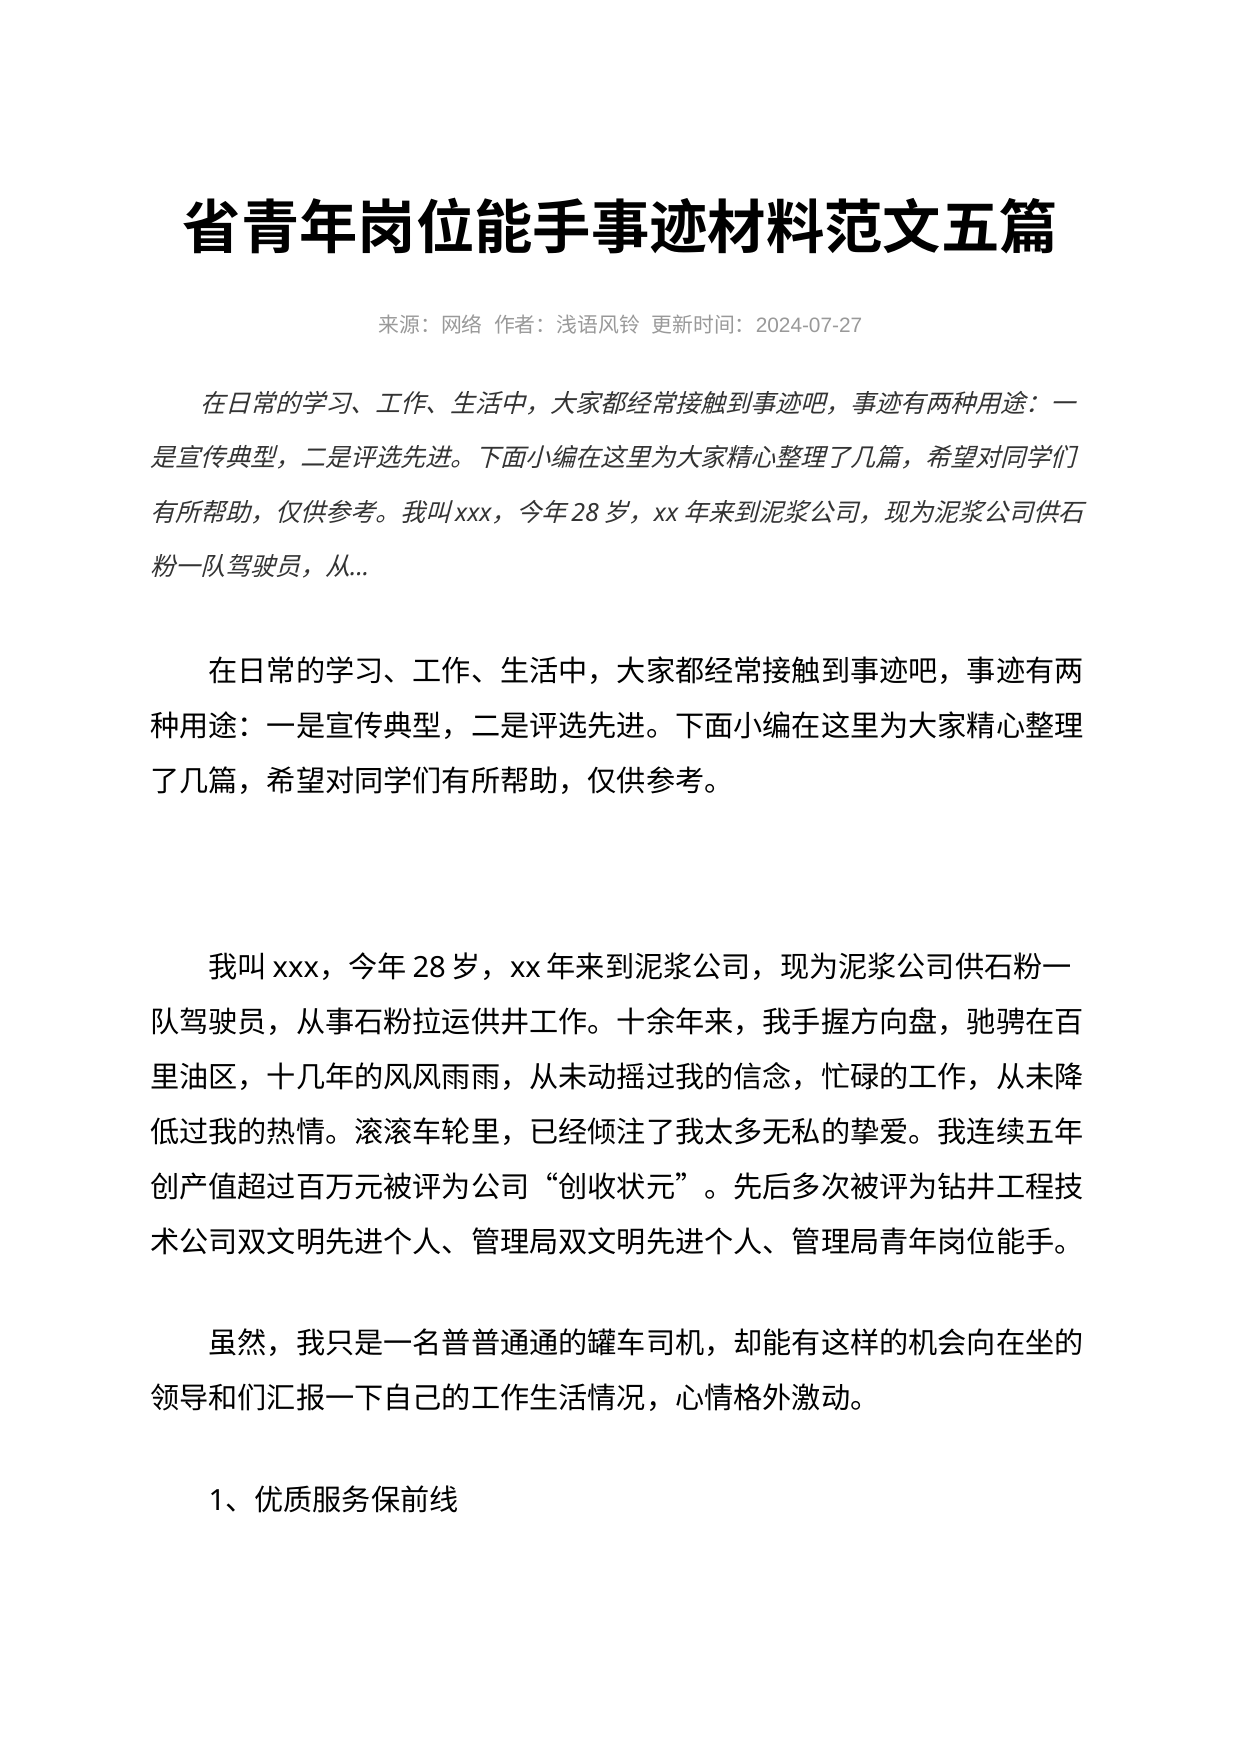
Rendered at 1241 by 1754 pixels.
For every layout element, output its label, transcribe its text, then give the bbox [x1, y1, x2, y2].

subtitle 省青年岗位能手事迹材料范文五篇 [150, 181, 1090, 266]
text 来源：网络 作者：浅语风铃 更新时间：2024-07-27 [150, 313, 1090, 337]
text 1、优质服务保前线 [150, 1477, 1090, 1519]
text 虽然，我只是一名普普通通的罐车司机，却能有这样的机会向在坐的领导和们汇报一下自己的工作生活情况，心情格外激动。 [150, 1320, 1090, 1417]
text 在日常的学习、工作、生活中，大家都经常接触到事迹吧，事迹有两种用途：一是宣传典型，二是评选先进。下面小编在这里为大家精心整理了几篇，希望对同学们有所帮助，仅供参考。我叫xxx，今年28岁，xx年来到泥浆公司，现为泥浆公司供石粉一队驾驶员，从... [150, 383, 1090, 583]
text 在日常的学习、工作、生活中，大家都经常接触到事迹吧，事迹有两种用途：一是宣传典型，二是评选先进。下面小编在这里为大家精心整理了几篇，希望对同学们有所帮助，仅供参考。 [150, 648, 1090, 800]
text 我叫xxx，今年28岁，xx年来到泥浆公司，现为泥浆公司供石粉一队驾驶员，从事石粉拉运供井工作。十余年来，我手握方向盘，驰骋在百里油区，十几年的风风雨雨，从未动摇过我的信念，忙碌的工作，从未降低过我的热情。滚滚车轮里，已经倾注了我太多无私的挚爱。我连续五年创产值超过百万元被评为公司“创收状元”。先后多次被评为钻井工程技术公司双文明先进个人、管理局双文明先进个人、管理局青年岗位能手。 [150, 943, 1090, 1260]
